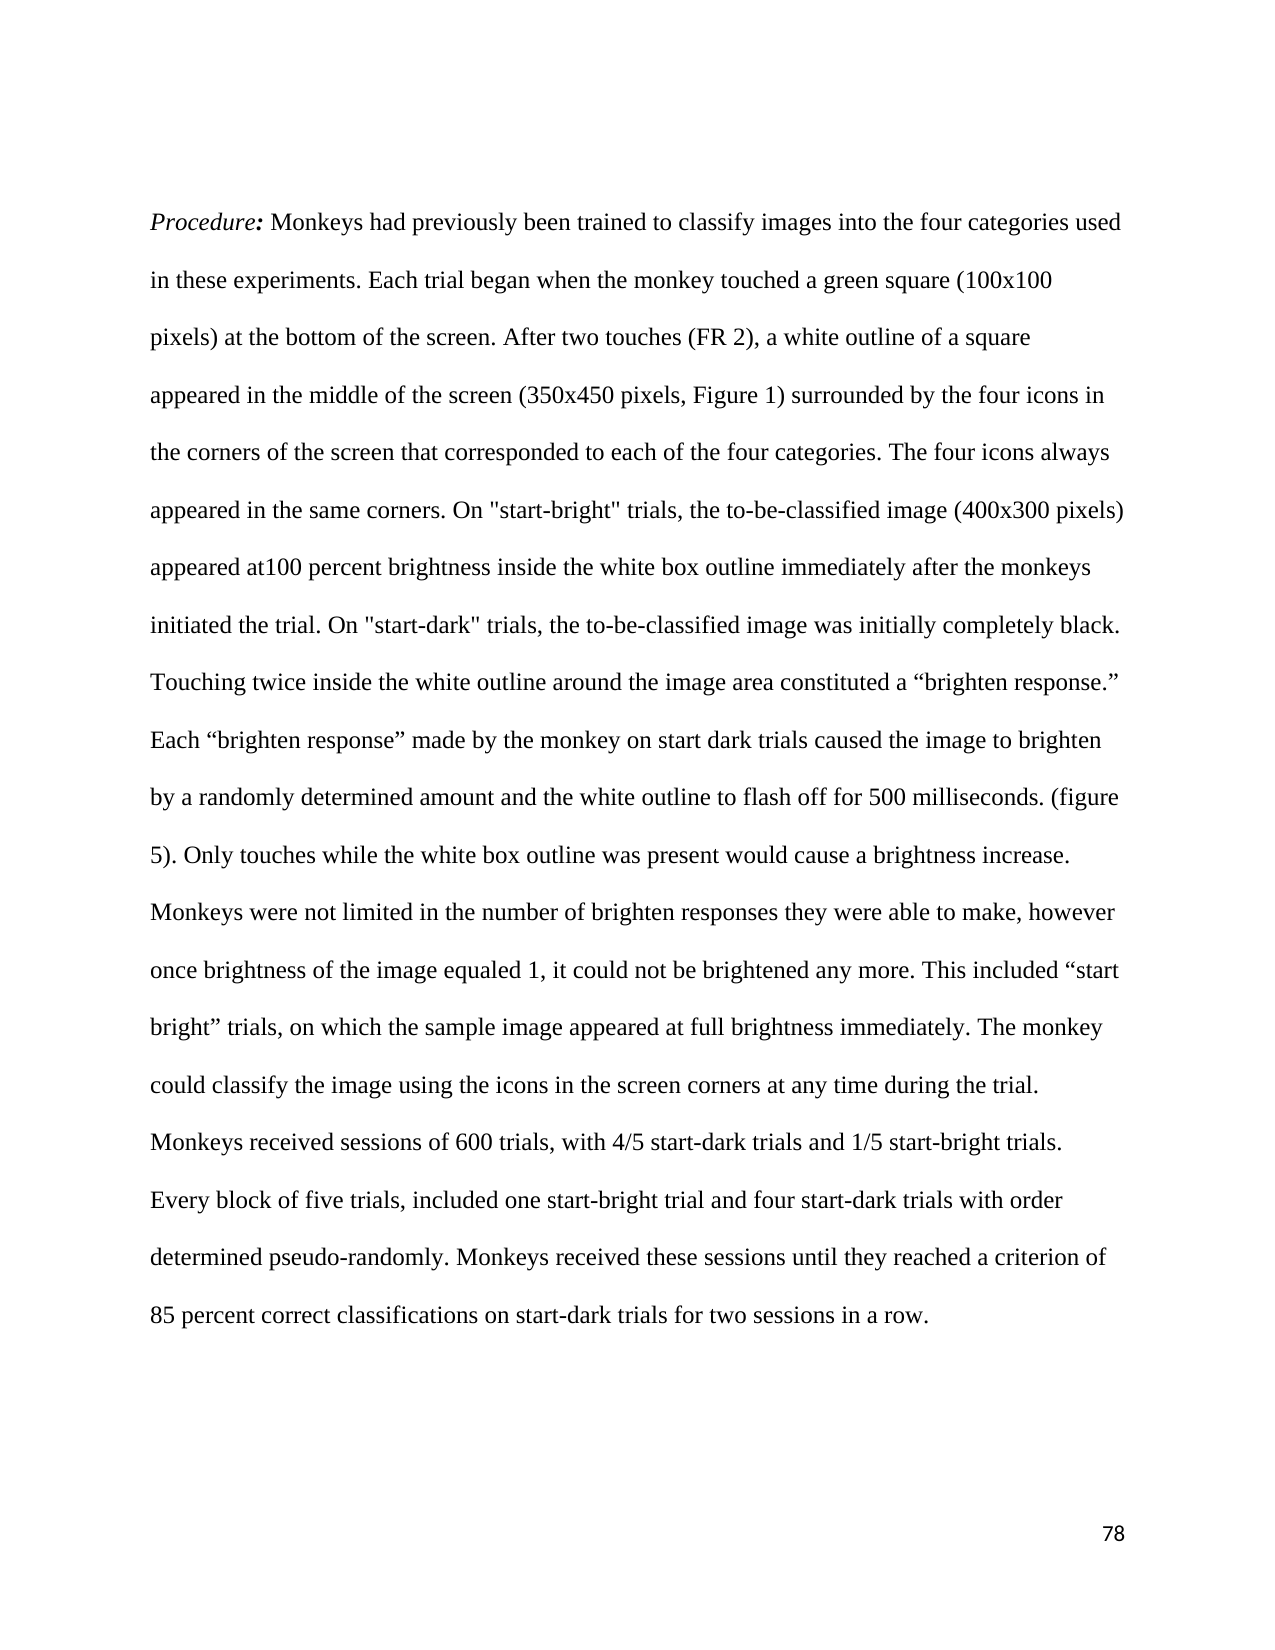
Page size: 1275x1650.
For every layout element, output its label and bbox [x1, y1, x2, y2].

text [150, 150, 1125, 1329]
